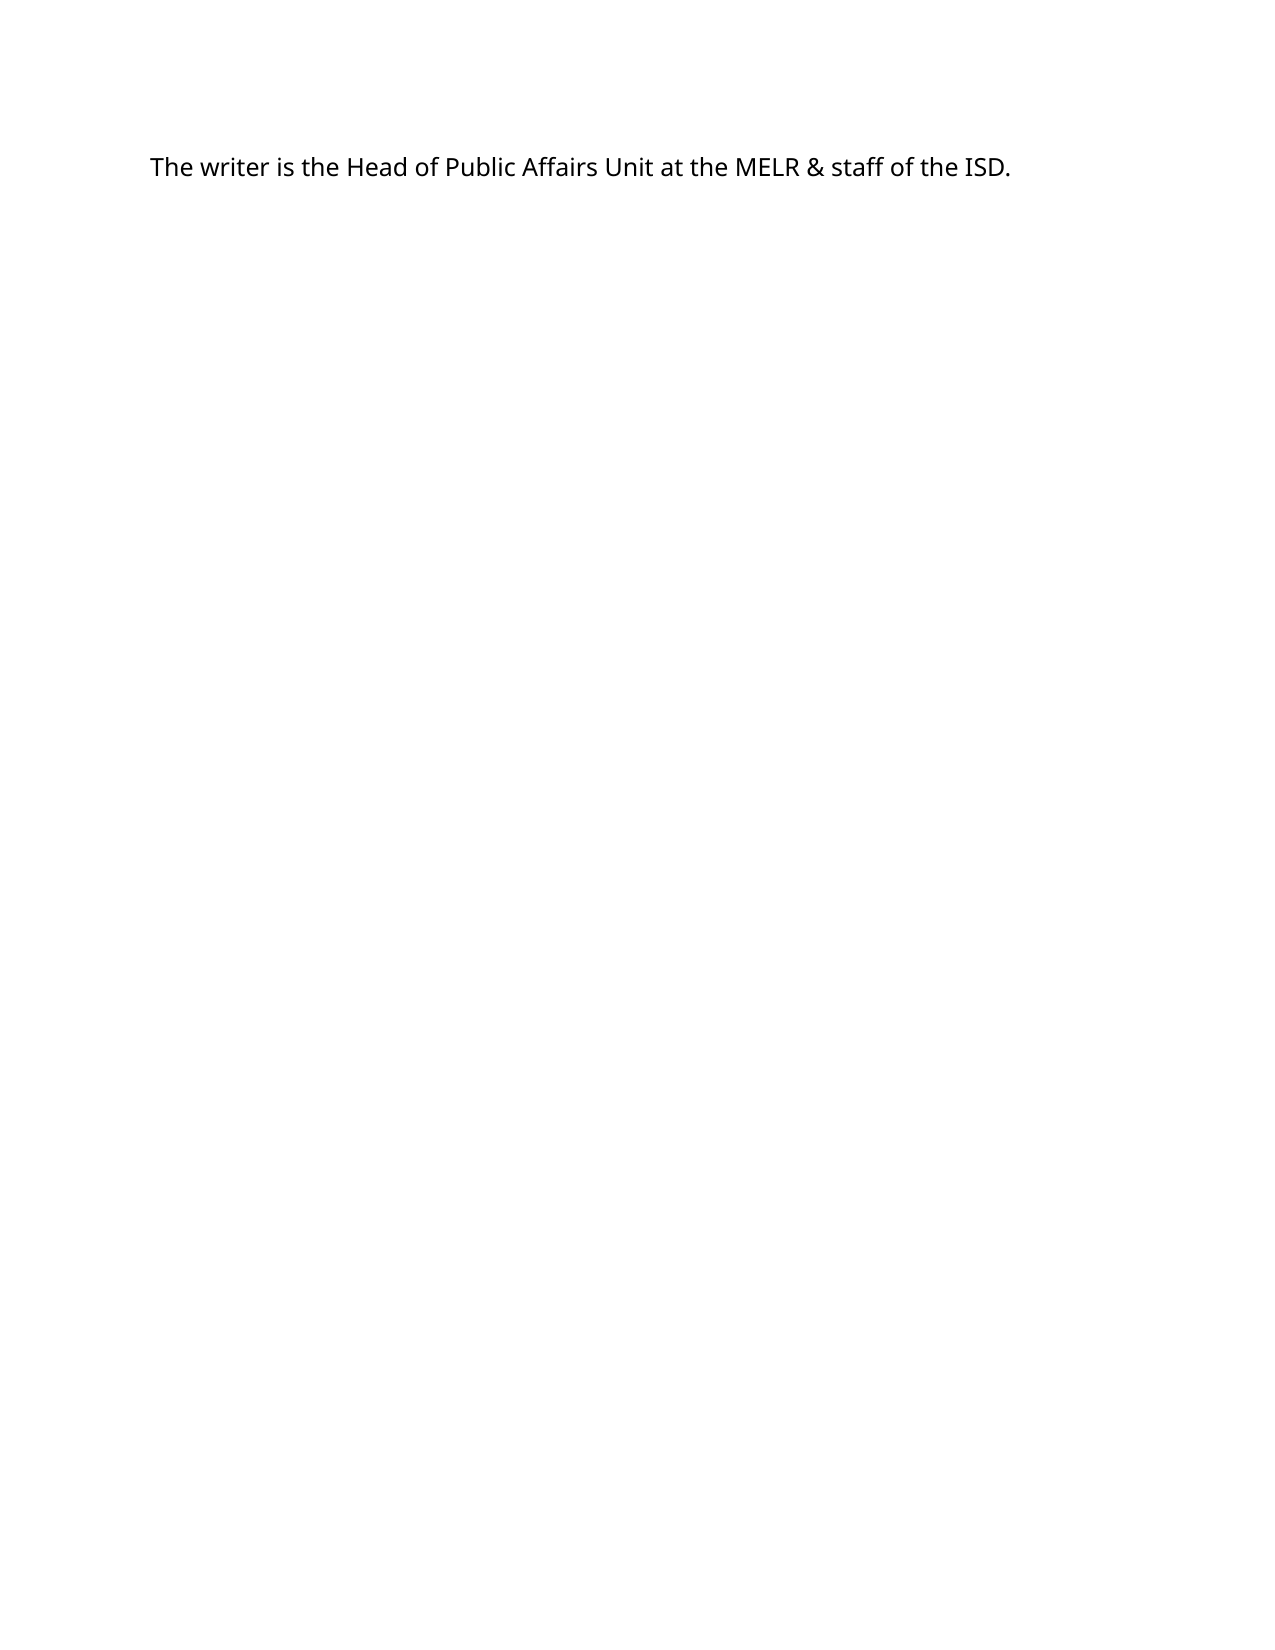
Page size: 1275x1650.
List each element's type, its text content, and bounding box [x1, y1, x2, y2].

text The writer is the Head of Public Affairs Unit at the MELR & staff of the ISD. [150, 150, 1125, 184]
